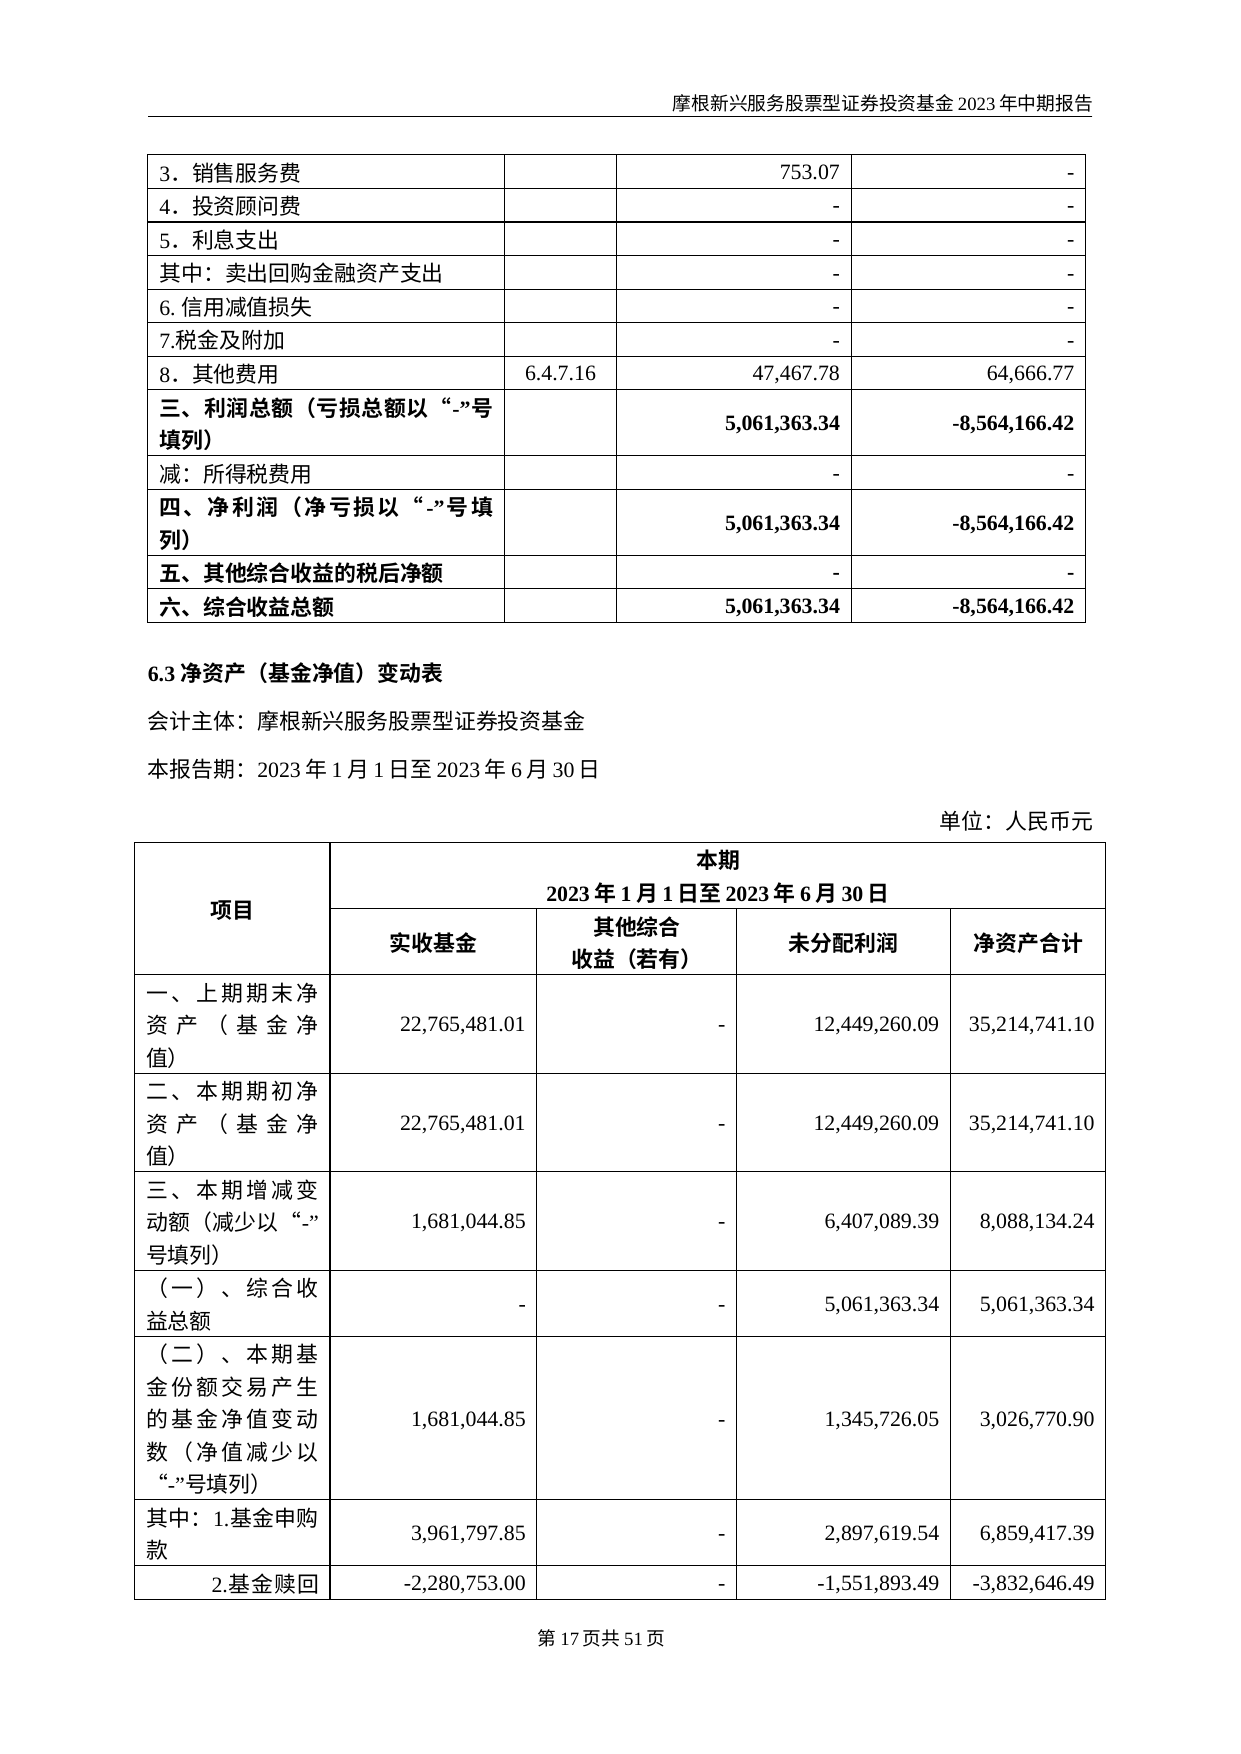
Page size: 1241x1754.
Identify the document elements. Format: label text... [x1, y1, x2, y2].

table_cell [505, 256, 616, 288]
table_cell 5．利息支出 [148, 223, 504, 255]
table_cell - [537, 1566, 736, 1599]
table_header 本期 2023年1月1日至2023年6月30日 [331, 843, 1105, 908]
table_cell 三、利润总额（亏损总额以“-”号填列） [148, 390, 504, 455]
table_cell 1,681,044.85 [331, 1172, 536, 1270]
table_cell 2.基金赎回款 [135, 1566, 329, 1599]
table_cell [505, 223, 616, 255]
table_cell 五、其他综合收益的税后净额 [148, 556, 504, 588]
table_cell 64,666.77 [852, 357, 1085, 389]
table_cell -2,280,753.00 [331, 1566, 536, 1599]
table_cell - [852, 456, 1085, 489]
table_cell 其中：卖出回购金融资产支出 [148, 256, 504, 288]
table_cell 其中：1.基金申购款 [135, 1500, 329, 1565]
table_cell 净资产合计 [951, 909, 1105, 974]
table_cell 7.税金及附加 [148, 323, 504, 356]
table_cell - [852, 256, 1085, 288]
table_cell 6.4.7.16 [505, 357, 616, 389]
table_cell 22,765,481.01 [331, 1074, 536, 1171]
table_cell - [617, 223, 851, 255]
table_cell 47,467.78 [617, 357, 851, 389]
table_cell 35,214,741.10 [951, 975, 1105, 1073]
table_cell [505, 456, 616, 489]
table_cell - [537, 1172, 736, 1270]
table_cell - [617, 456, 851, 489]
table_cell - [537, 1500, 736, 1565]
table_cell （一）、综合收益总额 [135, 1271, 329, 1336]
table_cell - [537, 1271, 736, 1336]
table_cell 未分配利润 [737, 909, 950, 974]
table_cell - [617, 189, 851, 221]
table_cell [505, 155, 616, 188]
table_cell [505, 290, 616, 322]
subtitle 6.3 净资产（基金净值）变动表 [148, 655, 1092, 688]
table_cell 减：所得税费用 [148, 456, 504, 489]
table_cell - [537, 975, 736, 1073]
table_cell 22,765,481.01 [331, 975, 536, 1073]
table_cell 5,061,363.34 [737, 1271, 950, 1336]
table_cell 三、本期增减变动额（减少以“-”号填列） [135, 1172, 329, 1270]
table_cell 二、本期期初净资产（基金净值） [135, 1074, 329, 1171]
table_cell [505, 189, 616, 221]
table_cell 6,407,089.39 [737, 1172, 950, 1270]
table_cell 1,345,726.05 [737, 1337, 950, 1499]
table_cell 5,061,363.34 [617, 490, 851, 555]
table_cell - [617, 290, 851, 322]
table_cell - [537, 1074, 736, 1171]
table_cell 6,859,417.39 [951, 1500, 1105, 1565]
table_cell - [617, 323, 851, 356]
table_cell - [852, 223, 1085, 255]
table_cell - [852, 290, 1085, 322]
table_cell 其他综合 收益（若有） [537, 909, 736, 974]
table_cell - [852, 189, 1085, 221]
table_cell 1,681,044.85 [331, 1337, 536, 1499]
table_cell 6. 信用减值损失 [148, 290, 504, 322]
table_cell 8,088,134.24 [951, 1172, 1105, 1270]
table_cell 一、上期期末净资产（基金净值） [135, 975, 329, 1073]
table_cell 753.07 [617, 155, 851, 188]
table_cell - [852, 556, 1085, 588]
table_cell 3,026,770.90 [951, 1337, 1105, 1499]
table_cell [505, 390, 616, 455]
table_cell 35,214,741.10 [951, 1074, 1105, 1171]
table_cell 实收基金 [331, 909, 536, 974]
table_cell 8．其他费用 [148, 357, 504, 389]
text 单位：人民币元 [149, 803, 1092, 836]
text 本报告期：2023年1月1日至2023年6月30日 [148, 752, 1092, 784]
table_cell -8,564,166.42 [852, 490, 1085, 555]
table_cell - [617, 556, 851, 588]
table_cell - [331, 1271, 536, 1336]
table_cell -8,564,166.42 [852, 589, 1085, 622]
table_cell -1,551,893.49 [737, 1566, 950, 1599]
table_cell 六、综合收益总额 [148, 589, 504, 622]
table_cell - [852, 155, 1085, 188]
table_cell 3．销售服务费 [148, 155, 504, 188]
table_cell - [852, 323, 1085, 356]
table_cell （二）、本期基金份额交易产生的基金净值变动数（净值减少以“-”号填列） [135, 1337, 329, 1499]
table_cell 12,449,260.09 [737, 1074, 950, 1171]
table_cell -8,564,166.42 [852, 390, 1085, 455]
table_cell 12,449,260.09 [737, 975, 950, 1073]
table_cell [505, 323, 616, 356]
table_cell 4．投资顾问费 [148, 189, 504, 221]
table_cell [505, 589, 616, 622]
table_cell [505, 490, 616, 555]
table_cell - [617, 256, 851, 288]
table_cell 2,897,619.54 [737, 1500, 950, 1565]
text 会计主体：摩根新兴服务股票型证券投资基金 [148, 704, 1092, 736]
table_cell 5,061,363.34 [617, 390, 851, 455]
table_cell -3,832,646.49 [951, 1566, 1105, 1599]
table_cell 5,061,363.34 [617, 589, 851, 622]
table_cell [505, 556, 616, 588]
table_cell 3,961,797.85 [331, 1500, 536, 1565]
table_cell 四、净利润（净亏损以“-”号填列） [148, 490, 504, 555]
table_cell - [537, 1337, 736, 1499]
table_header 项目 [135, 843, 329, 974]
table_cell 5,061,363.34 [951, 1271, 1105, 1336]
